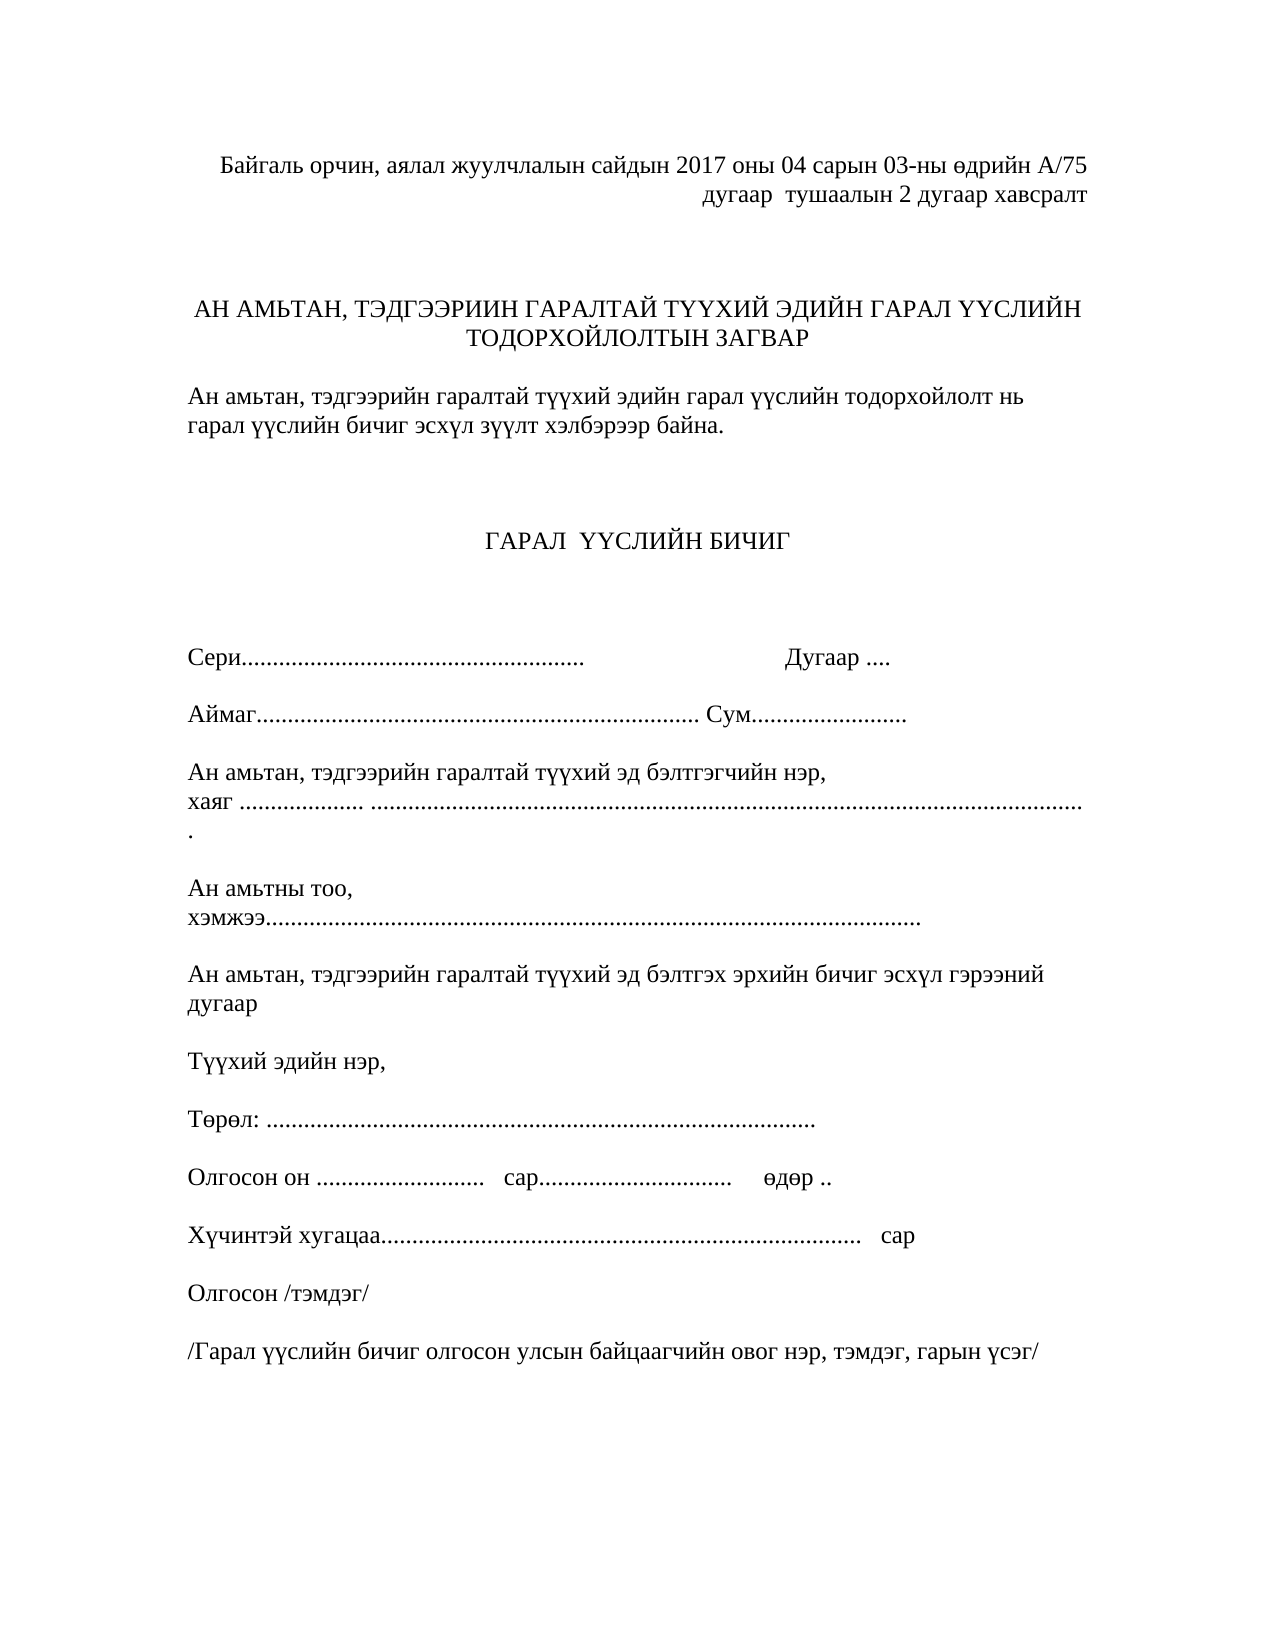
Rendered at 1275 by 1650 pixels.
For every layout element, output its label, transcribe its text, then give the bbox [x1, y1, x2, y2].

text Түүхий эдийн нэр, [187, 1046, 1087, 1075]
text Байгаль орчин, аялал жуулчлалын сайдын 2017 оны 04 сарын 03-ны өдрийн А/75 дугаар тушаалын 2 дугаар хавсралт [187, 150, 1087, 207]
text Төрөл: ........................................................................................ [187, 1104, 1087, 1133]
text Сери....................................................... Дугаар .... [187, 642, 1087, 670]
text Олгосон он ........................... сар............................... өдөр .. [187, 1162, 1087, 1191]
text Ан амьтан, тэдгээрийн гаралтай түүхий эдийн гарал үүслийн тодорхойлолт нь гарал үүслийн бичиг эсхүл зүүлт хэлбэрээр байна. [187, 381, 1087, 439]
text Ан амьтны тоо, хэмжээ......................................................................................................... [187, 873, 1087, 930]
text Ан амьтан, тэдгээрийн гаралтай түүхий эд бэлтгэх эрхийн бичиг эсхүл гэрээний дугаар [187, 959, 1087, 1017]
text Олгосон /тэмдэг/ [187, 1278, 1087, 1307]
text АН АМЬТАН, ТЭДГЭЭРИИН ГАРАЛТАЙ ТҮҮХИЙ ЭДИЙН ГАРАЛ ҮҮСЛИЙН ТОДОРХОЙЛОЛТЫН ЗАГВАР [187, 294, 1087, 352]
text /Гарал үүслийн бичиг олгосон улсын байцаагчийн овог нэр, тэмдэг, гарын үсэг/ [187, 1336, 1087, 1364]
text ГАРАЛ ҮҮСЛИЙН БИЧИГ [187, 526, 1087, 554]
text Хүчинтэй хугацаа............................................................................. сар [187, 1220, 1087, 1249]
text Аймаг....................................................................... Сум......................... [187, 699, 1087, 728]
text Ан амьтан, тэдгээрийн гаралтай түүхий эд бэлтгэгчийн нэр, хаяг .................... ................................................................................................................... [187, 757, 1087, 844]
